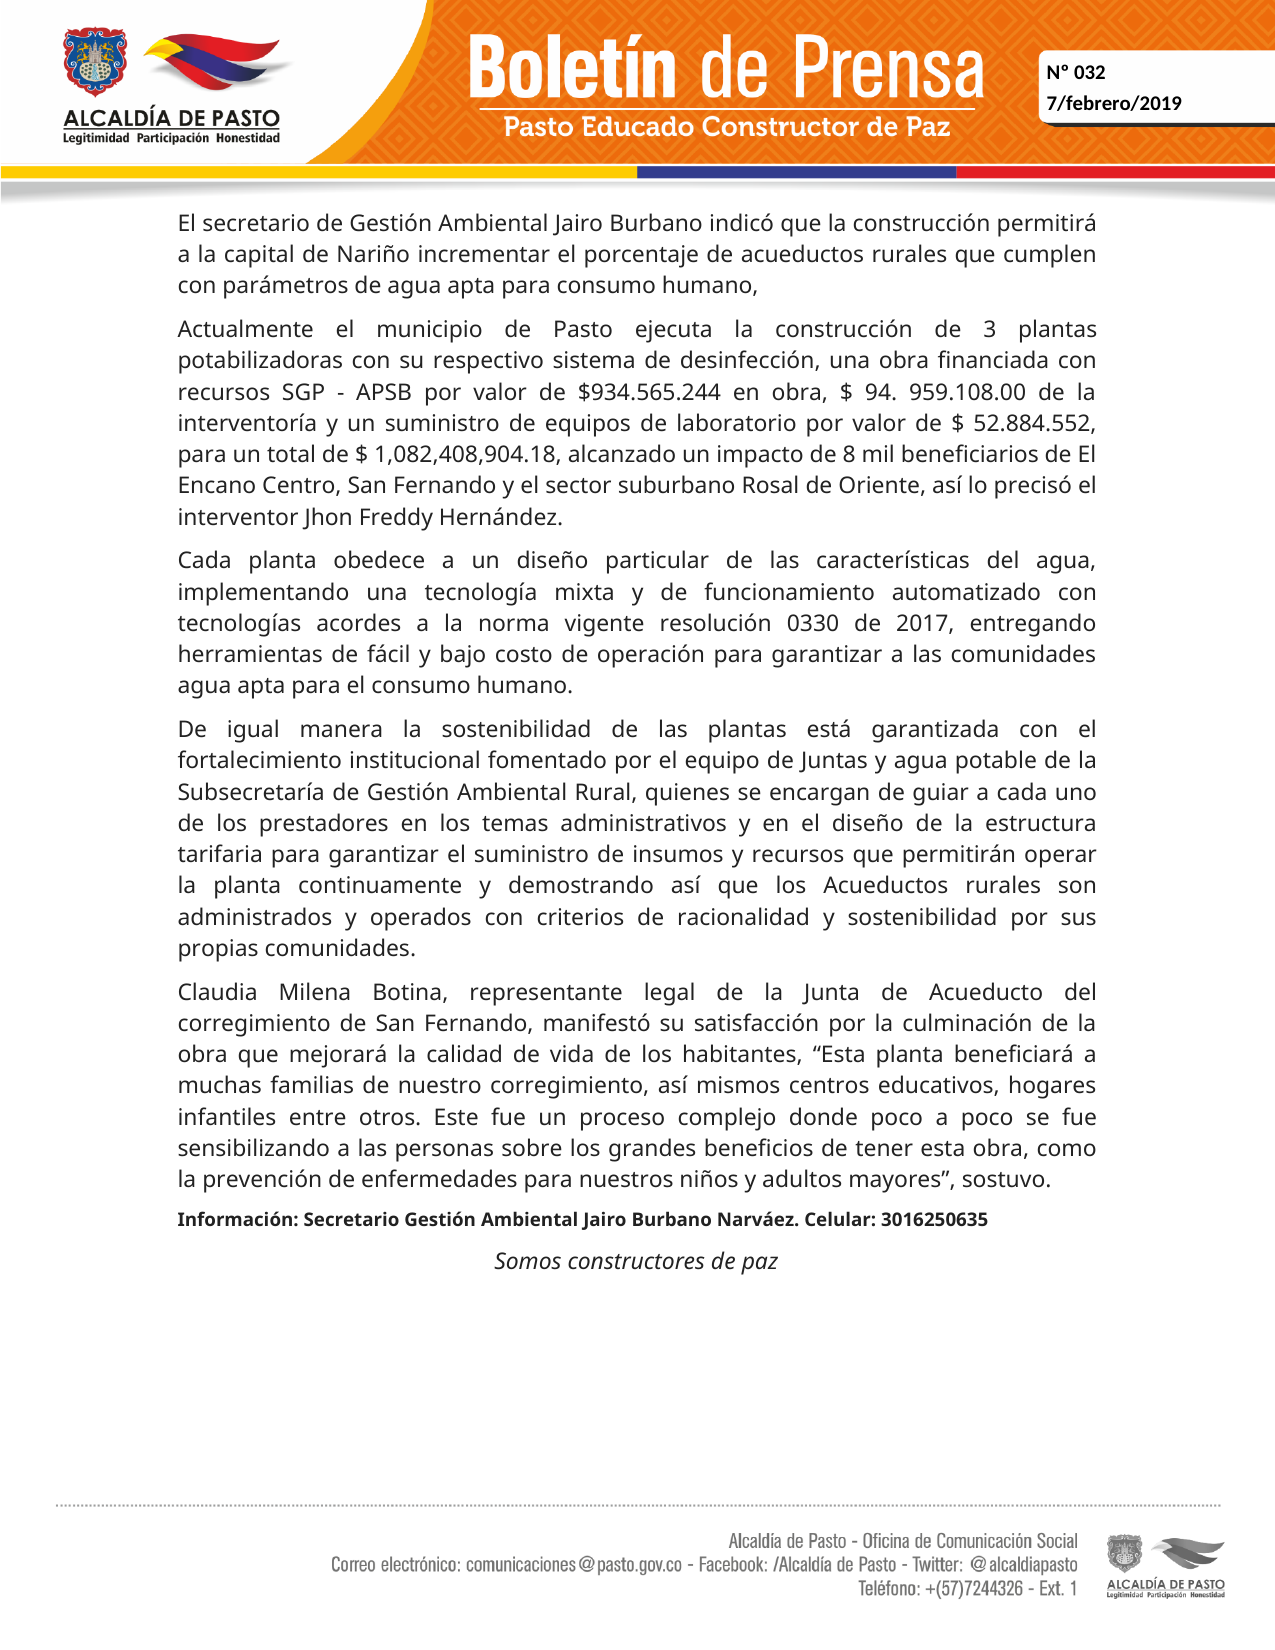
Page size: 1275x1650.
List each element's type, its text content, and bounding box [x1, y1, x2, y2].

text Claudia Milena Botina, representante legal de la Junta de Acueducto del corregimiento de San Fernando, manifestó su satisfacción por la culminación de la obra que mejorará la calidad de vida de los habitantes, “Esta planta beneficiará a muchas familias de nuestro corregimiento, así mismos centros educativos, hogares infantiles entre otros. Este fue un proceso complejo donde poco a poco se fue sensibilizando a las personas sobre los grandes beneficios de tener esta obra, como la prevención de enfermedades para nuestros niños y adultos mayores”, sostuvo. [177, 976, 1098, 1194]
text Somos constructores de paz [177, 1245, 1098, 1276]
text El secretario de Gestión Ambiental Jairo Burbano indicó que la construcción permitirá a la capital de Nariño incrementar el porcentaje de acueductos rurales que cumplen con parámetros de agua apta para consumo humano, [177, 207, 1098, 301]
text Información: Secretario Gestión Ambiental Jairo Burbano Narváez. Celular: 3016250635 [177, 1207, 1098, 1232]
text De igual manera la sostenibilidad de las plantas está garantizada con el fortalecimiento institucional fomentado por el equipo de Juntas y agua potable de la Subsecretaría de Gestión Ambiental Rural, quienes se encargan de guiar a cada uno de los prestadores en los temas administrativos y en el diseño de la estructura tarifaria para garantizar el suministro de insumos y recursos que permitirán operar la planta continuamente y demostrando así que los Acueductos rurales son administrados y operados con criterios de racionalidad y sostenibilidad por sus propias comunidades. [177, 713, 1098, 963]
picture [0, 0, 1275, 1645]
text Actualmente el municipio de Pasto ejecuta la construcción de 3 plantas potabilizadoras con su respectivo sistema de desinfección, una obra financiada con recursos SGP - APSB por valor de $934.565.244 en obra, $ 94. 959.108.00 de la interventoría y un suministro de equipos de laboratorio por valor de $ 52.884.552, para un total de $ 1,082,408,904.18, alcanzado un impacto de 8 mil beneficiarios de El Encano Centro, San Fernando y el sector suburbano Rosal de Oriente, así lo precisó el interventor Jhon Freddy Hernández. [177, 313, 1098, 532]
text Cada planta obedece a un diseño particular de las características del agua, implementando una tecnología mixta y de funcionamiento automatizado con tecnologías acordes a la norma vigente resolución 0330 de 2017, entregando herramientas de fácil y bajo costo de operación para garantizar a las comunidades agua apta para el consumo humano. [177, 544, 1098, 701]
